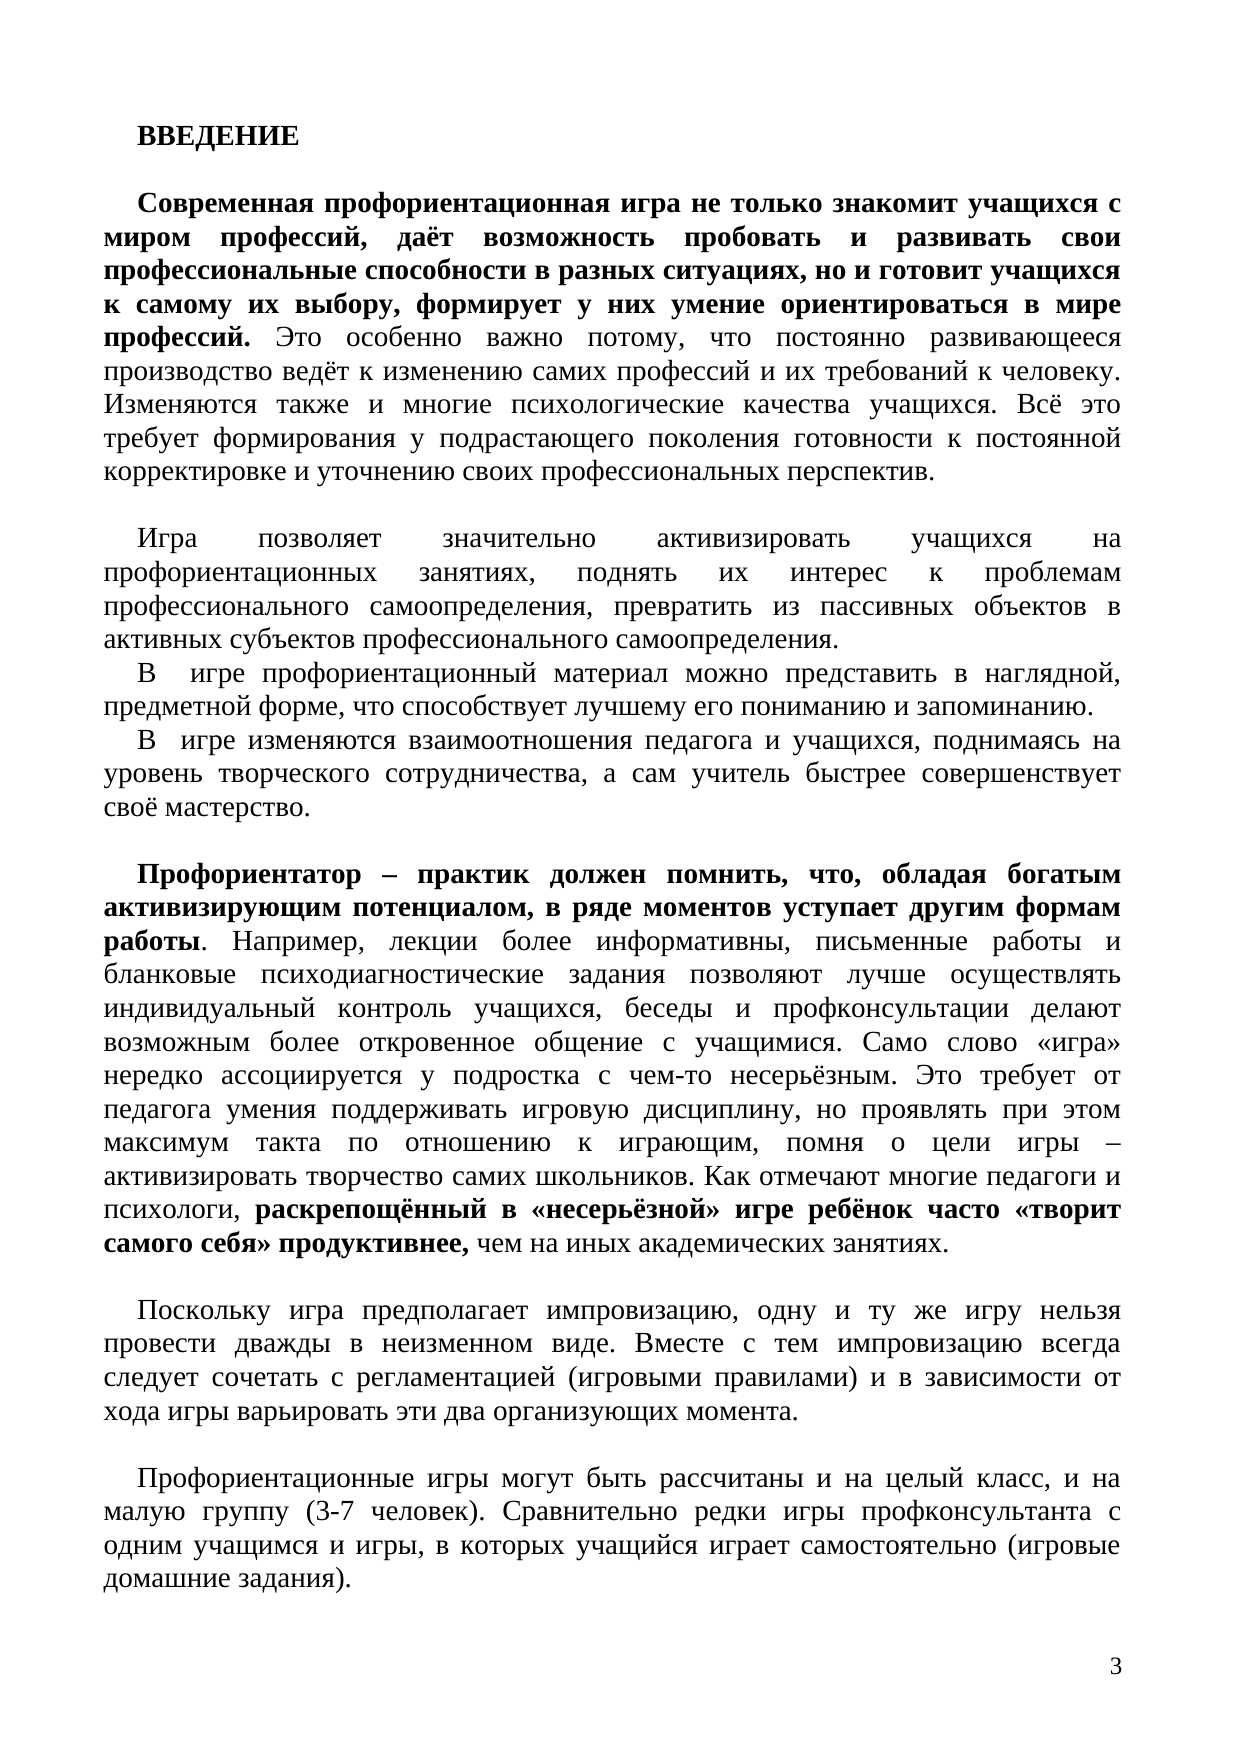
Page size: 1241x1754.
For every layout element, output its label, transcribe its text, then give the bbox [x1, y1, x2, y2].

text Игра позволяет значительно активизировать учащихся на профориентационных занятиях, поднять их интерес к проблемам профессионального самоопределения, превратить из пассивных объектов в активных субъектов профессионального самоопределения. [103, 521, 1122, 655]
text В игре профориентационный материал можно представить в наглядной, предметной форме, что способствует лучшему его пониманию и запоминанию. [103, 655, 1122, 722]
text Профориентатор – практик должен помнить, что, обладая богатым активизирующим потенциалом, в ряде моментов уступает другим формам работы. Например, лекции более информативны, письменные работы и бланковые психодиагностические задания позволяют лучше осуществлять индивидуальный контроль учащихся, беседы и профконсультации делают возможным более откровенное общение с учащимися. Само слово «игра» нередко ассоциируется у подростка с чем-то несерьёзным. Это требует от педагога умения поддерживать игровую дисциплину, но проявлять при этом максимум такта по отношению к играющим, помня о цели игры – активизировать творчество самих школьников. Как отмечают многие педагоги и психологи, раскрепощённый в «несерьёзной» игре ребёнок часто «творит самого себя» продуктивнее, чем на иных академических занятиях. [103, 856, 1122, 1258]
text ВВЕДЕНИЕ [103, 118, 1122, 152]
text В игре изменяются взаимоотношения педагога и учащихся, поднимаясь на уровень творческого сотрудничества, а сам учитель быстрее совершенствует своё мастерство. [103, 722, 1122, 822]
text Профориентационные игры могут быть рассчитаны и на целый класс, и на малую группу (3-7 человек). Сравнительно редки игры профконсультанта с одним учащимся и игры, в которых учащийся играет самостоятельно (игровые домашние задания). [103, 1460, 1122, 1594]
text Поскольку игра предполагает импровизацию, одну и ту же игру нельзя провести дважды в неизменном виде. Вместе с тем импровизацию всегда следует сочетать с регламентацией (игровыми правилами) и в зависимости от хода игры варьировать эти два организующих момента. [103, 1292, 1122, 1426]
text Современная профориентационная игра не только знакомит учащихся с миром профессий, даёт возможность пробовать и развивать свои профессиональные способности в разных ситуациях, но и готовит учащихся к самому их выбору, формирует у них умение ориентироваться в мире профессий. Это особенно важно потому, что постоянно развивающееся производство ведёт к изменению самих профессий и их требований к человеку. Изменяются также и многие психологические качества учащихся. Всё это требует формирования у подрастающего поколения готовности к постоянной корректировке и уточнению своих профессиональных перспектив. [103, 185, 1122, 487]
